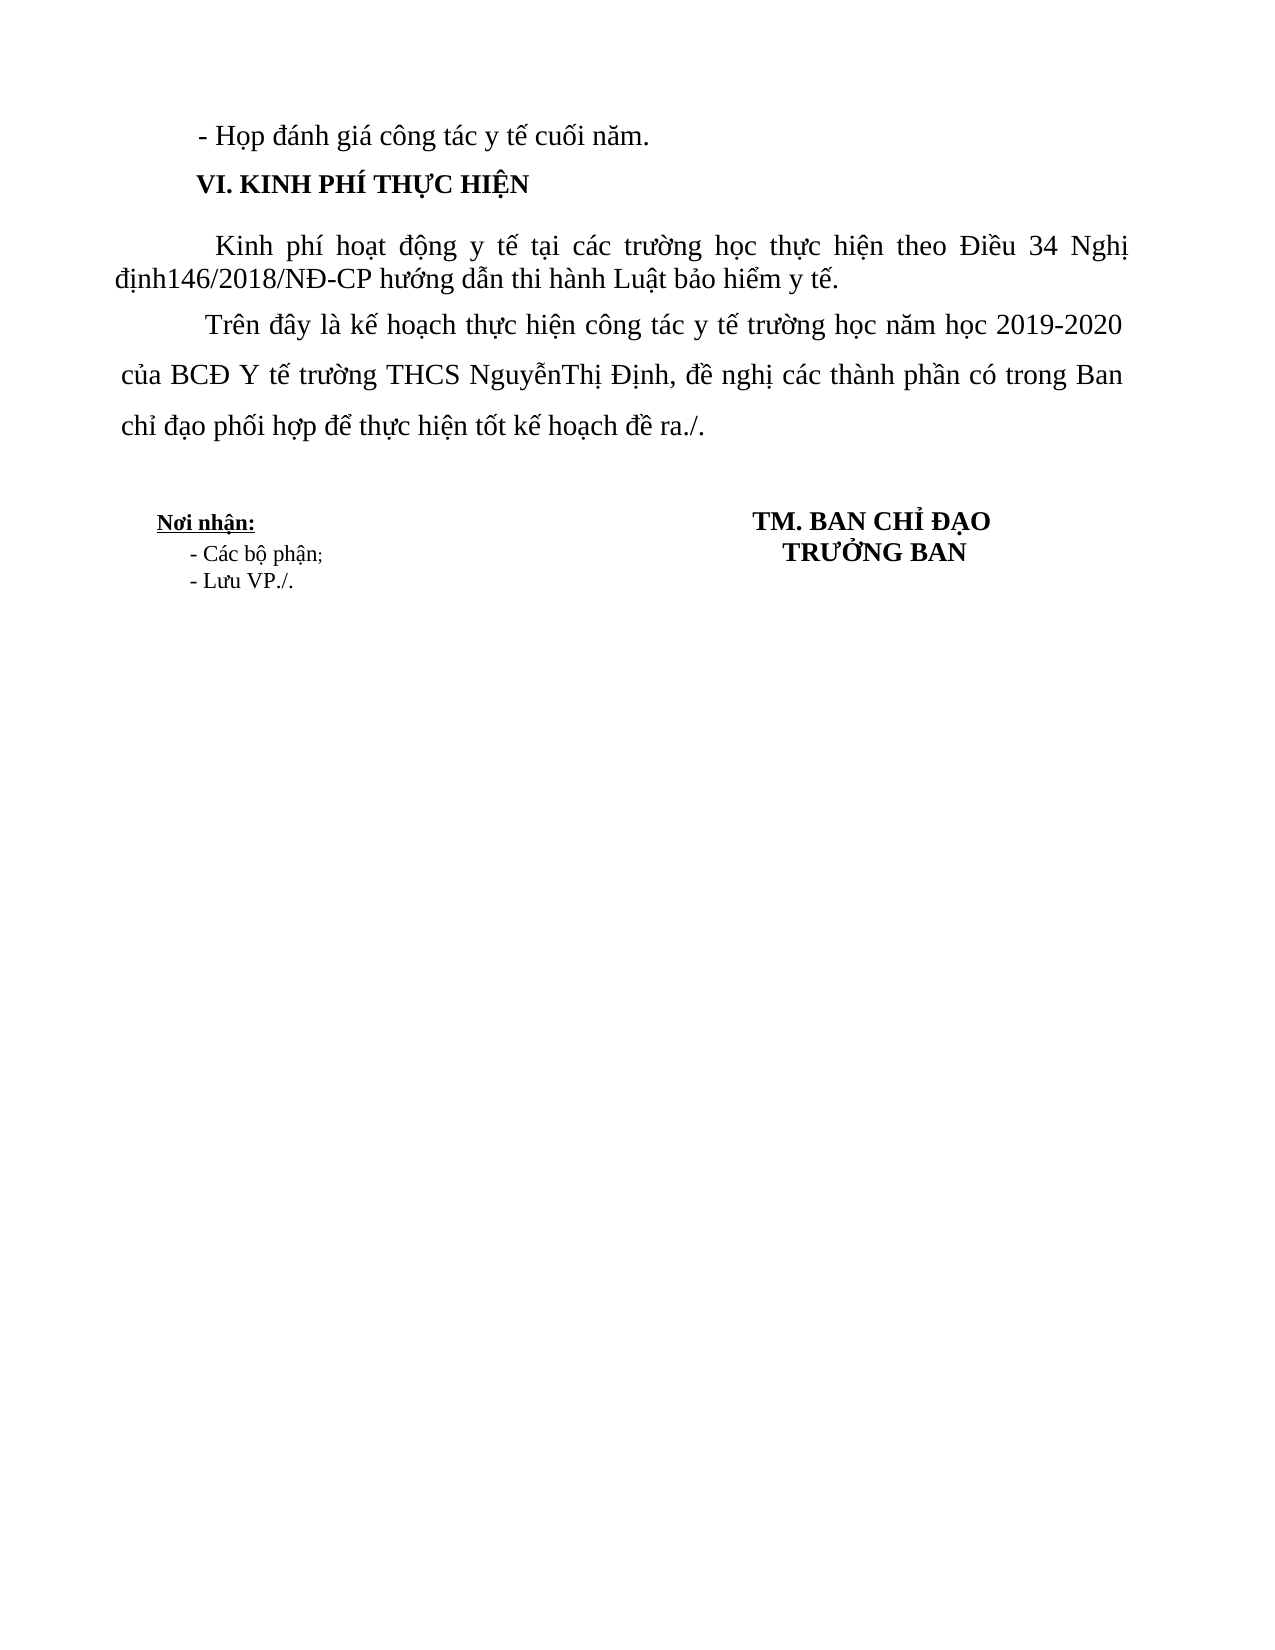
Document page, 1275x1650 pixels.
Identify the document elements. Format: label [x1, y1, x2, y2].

table_header [106, 118, 1139, 698]
